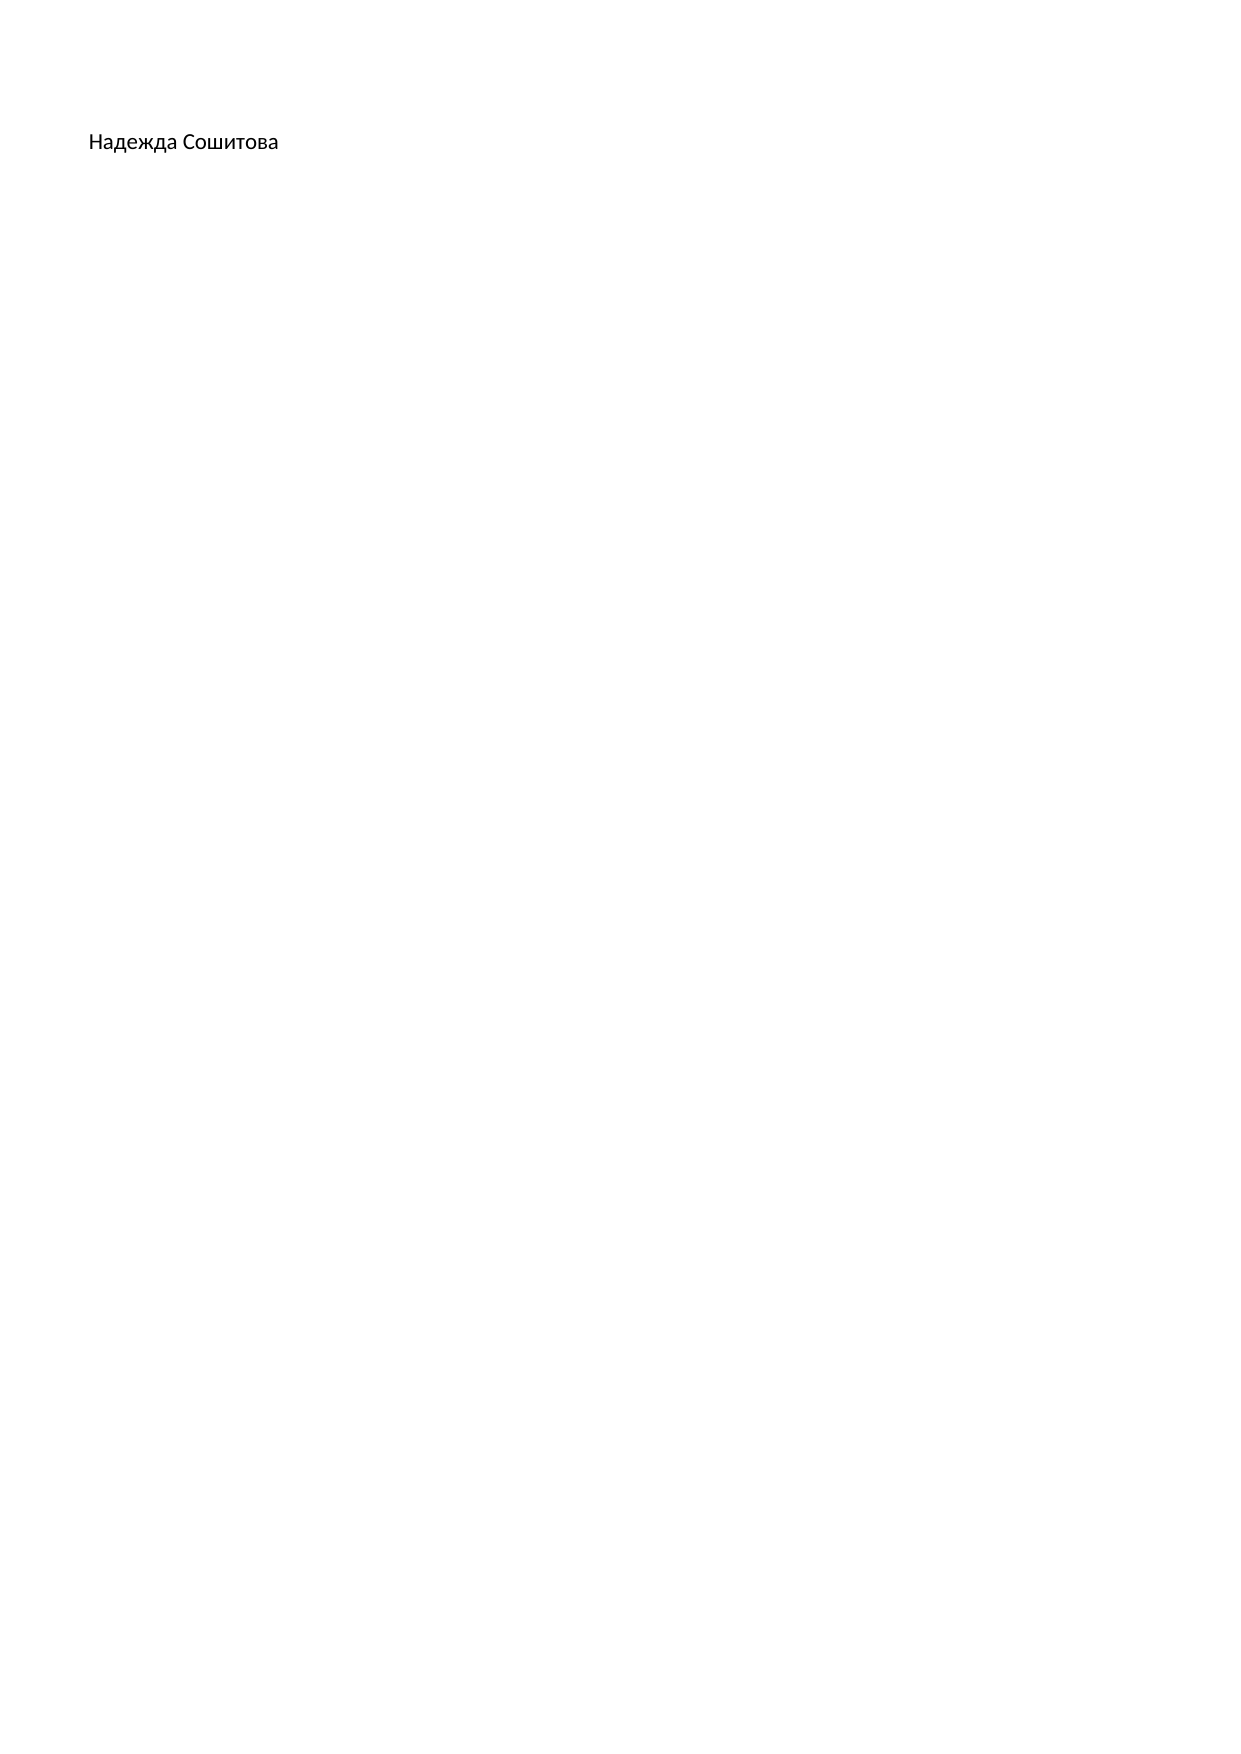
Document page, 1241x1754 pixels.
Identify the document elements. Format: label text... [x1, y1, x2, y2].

text Надежда Сошитова [88, 127, 1152, 155]
